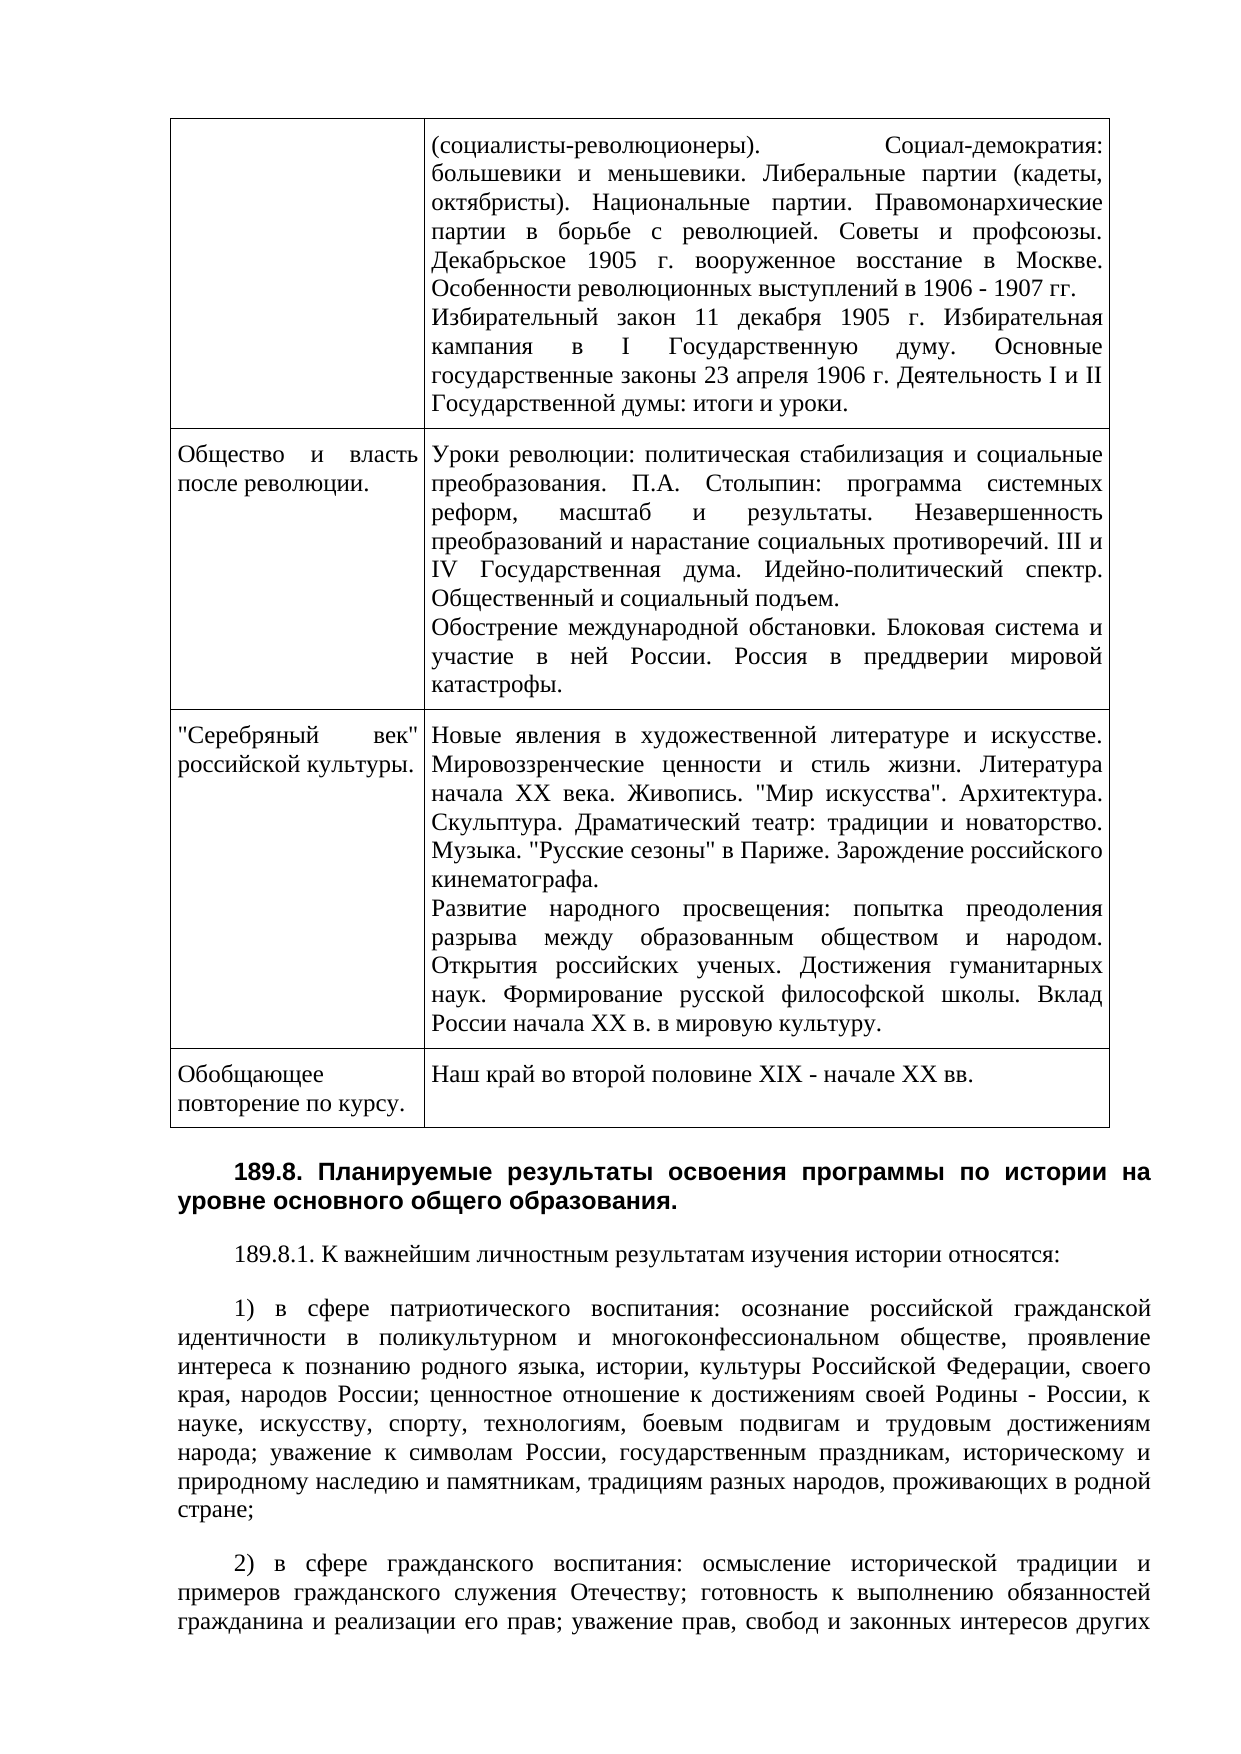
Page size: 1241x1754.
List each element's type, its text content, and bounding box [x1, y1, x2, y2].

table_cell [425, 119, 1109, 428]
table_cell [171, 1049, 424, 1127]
text 189.8.1. К важнейшим личностным результатам изучения истории относятся: [177, 1239, 1152, 1268]
title 189.8. Планируемые результаты освоения программы по истории на уровне основного общего образования. [177, 1157, 1152, 1214]
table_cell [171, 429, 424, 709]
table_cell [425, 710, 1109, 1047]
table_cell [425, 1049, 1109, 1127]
text 1) в сфере патриотического воспитания: осознание российской гражданской идентичности в поликультурном и многоконфессиональном обществе, проявление интереса к познанию родного языка, истории, культуры Российской Федерации, своего края, народов России; ценностное отношение к достижениям своей Родины - России, к науке, искусству, спорту, технологиям, боевым подвигам и трудовым достижениям народа; уважение к символам России, государственным праздникам, историческому и природному наследию и памятникам, традициям разных народов, проживающих в родной стране; [177, 1293, 1152, 1523]
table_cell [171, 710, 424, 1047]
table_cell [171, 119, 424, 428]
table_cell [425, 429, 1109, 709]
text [177, 1548, 1152, 1634]
